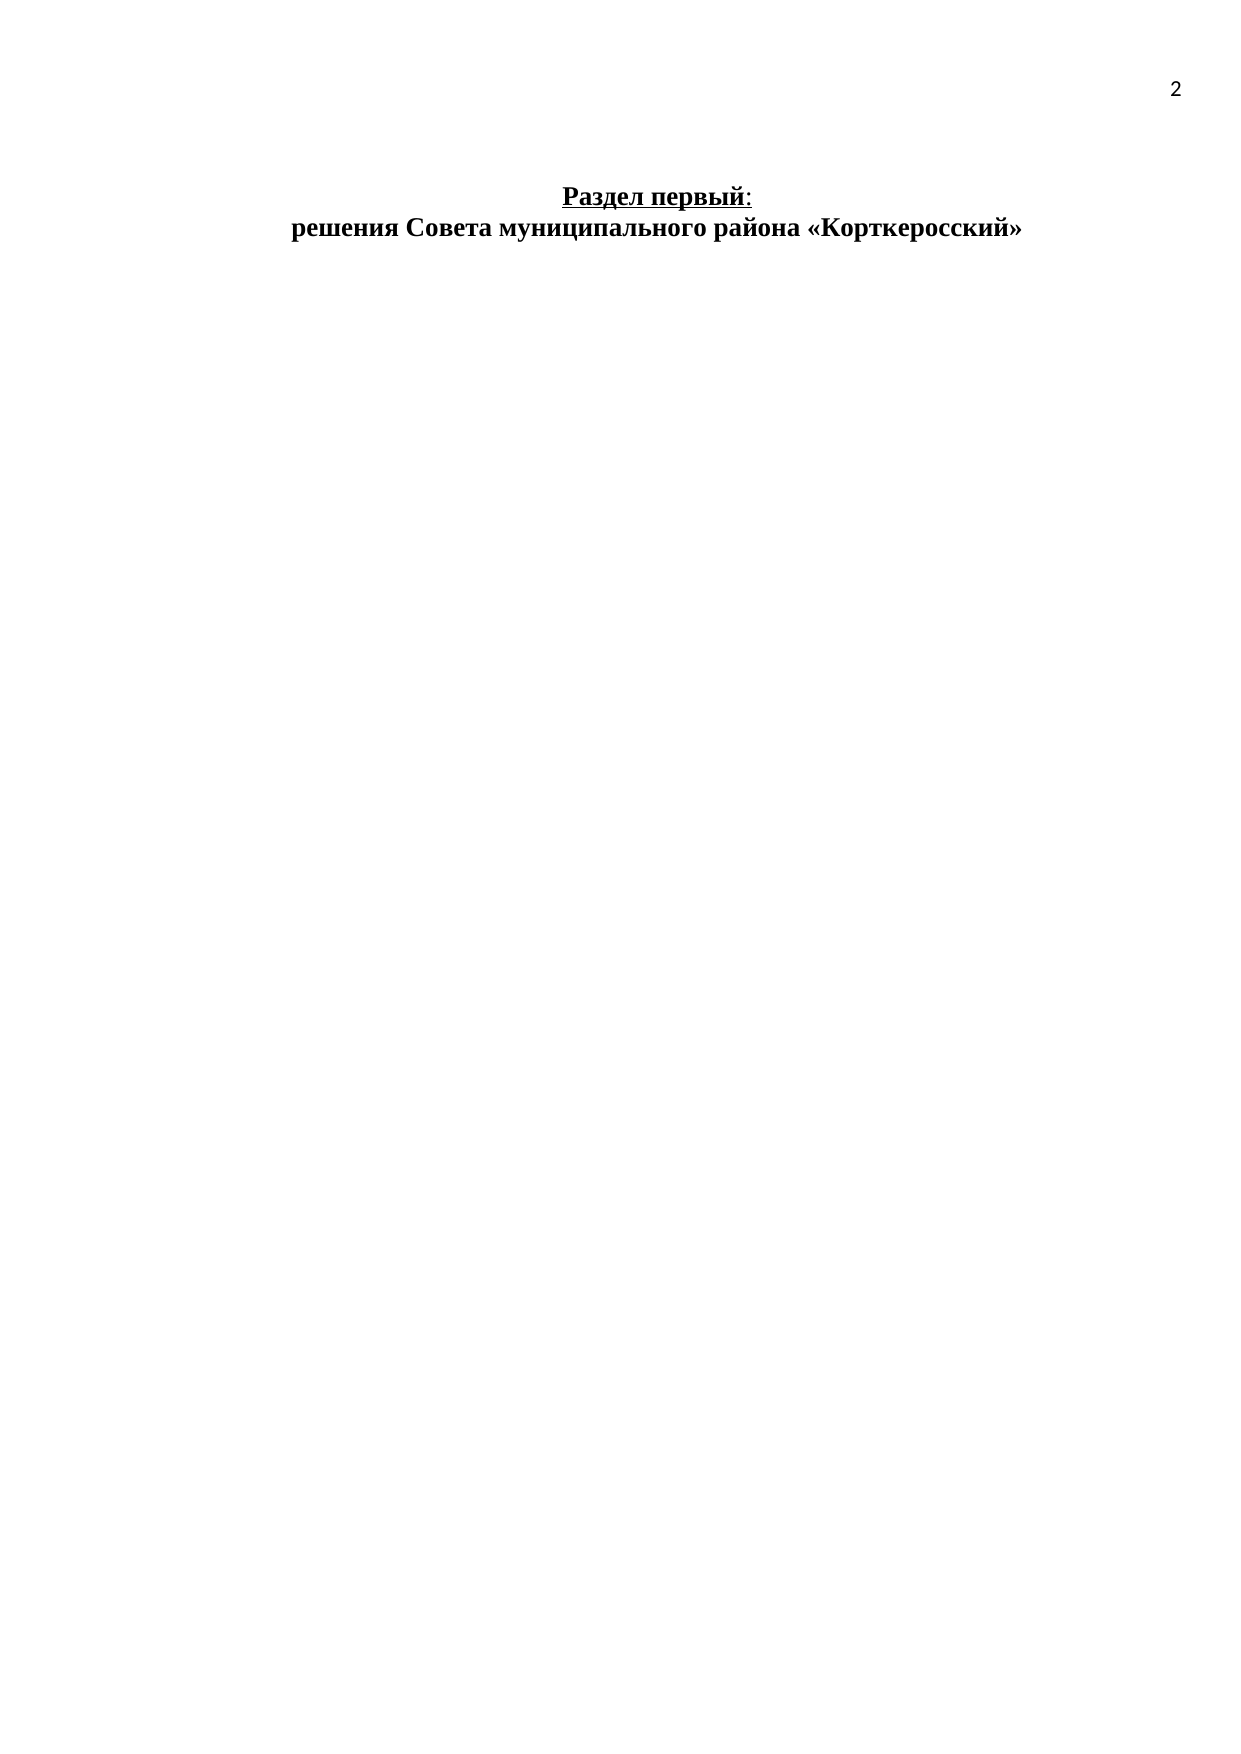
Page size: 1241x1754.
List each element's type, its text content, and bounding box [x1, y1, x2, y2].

text Раздел первый: [133, 179, 1181, 211]
text решения Совета муниципального района «Корткеросский» [133, 211, 1181, 242]
